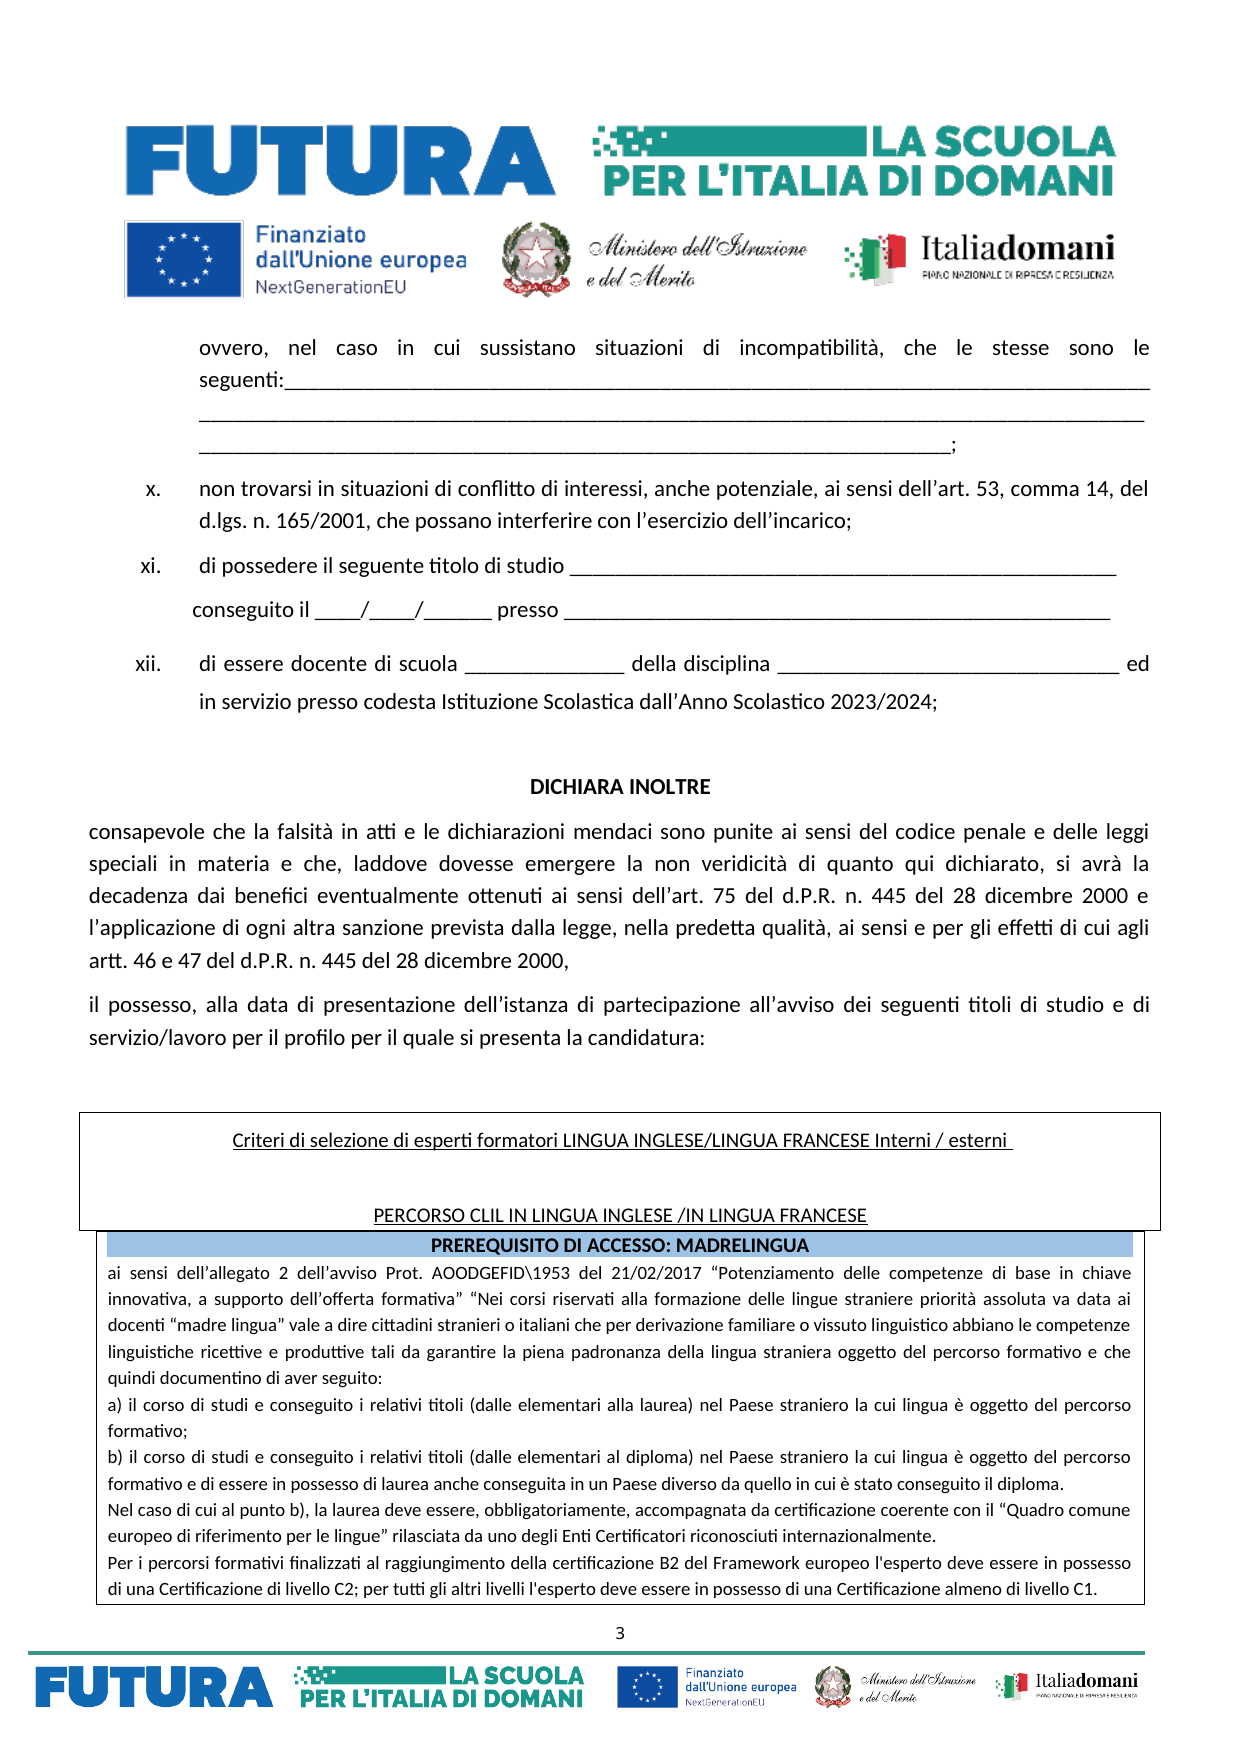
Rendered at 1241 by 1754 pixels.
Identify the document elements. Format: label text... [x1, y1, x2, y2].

picture [118, 116, 1123, 309]
list ovvero, nel caso in cui sussistano situazioni di incompatibilità, che le stesse sono le seguenti:_________________________________________________________________________________________________________________________________________________________________________________________________________________________________; [199, 333, 1152, 457]
list di essere docente di scuola ______________ della disciplina ______________________________ ed in servizio presso codesta Istituzione Scolastica dall’Anno Scolastico 2023/2024; [161, 640, 1152, 715]
list di possedere il seguente titolo di studio ________________________________________________ [161, 551, 1152, 579]
picture [33, 1663, 1140, 1711]
text conseguito il ____/____/______ presso ________________________________________________ [192, 595, 1152, 623]
text PERCORSO CLIL IN LINGUA INGLESE /IN LINGUA FRANCESE [80, 1187, 1160, 1230]
list non trovarsi in situazioni di conflitto di interessi, anche potenziale, ai sensi dell’art. 53, comma 14, del d.lgs. n. 165/2001, che possano interferire con l’esercizio dell’incarico; [161, 474, 1152, 534]
text il possesso, alla data di presentazione dell’istanza di partecipazione all’avviso dei seguenti titoli di studio e di servizio/lavoro per il profilo per il quale si presenta la candidatura: [89, 990, 1152, 1051]
text Criteri di selezione di esperti formatori LINGUA INGLESE/LINGUA FRANCESE Interni / esterni [80, 1113, 1160, 1153]
text consapevole che la falsità in atti e le dichiarazioni mendaci sono punite ai sensi del codice penale e delle leggi speciali in materia e che, laddove dovesse emergere la non veridicità di quanto qui dichiarato, si avrà la decadenza dai benefici eventualmente ottenuti ai sensi dell’art. 75 del d.P.R. n. 445 del 28 dicembre 2000 e l’applicazione di ogni altra sanzione prevista dalla legge, nella predetta qualità, ai sensi e per gli effetti di cui agli artt. 46 e 47 del d.P.R. n. 445 del 28 dicembre 2000, [89, 817, 1152, 974]
text DICHIARA INOLTRE [89, 772, 1152, 800]
